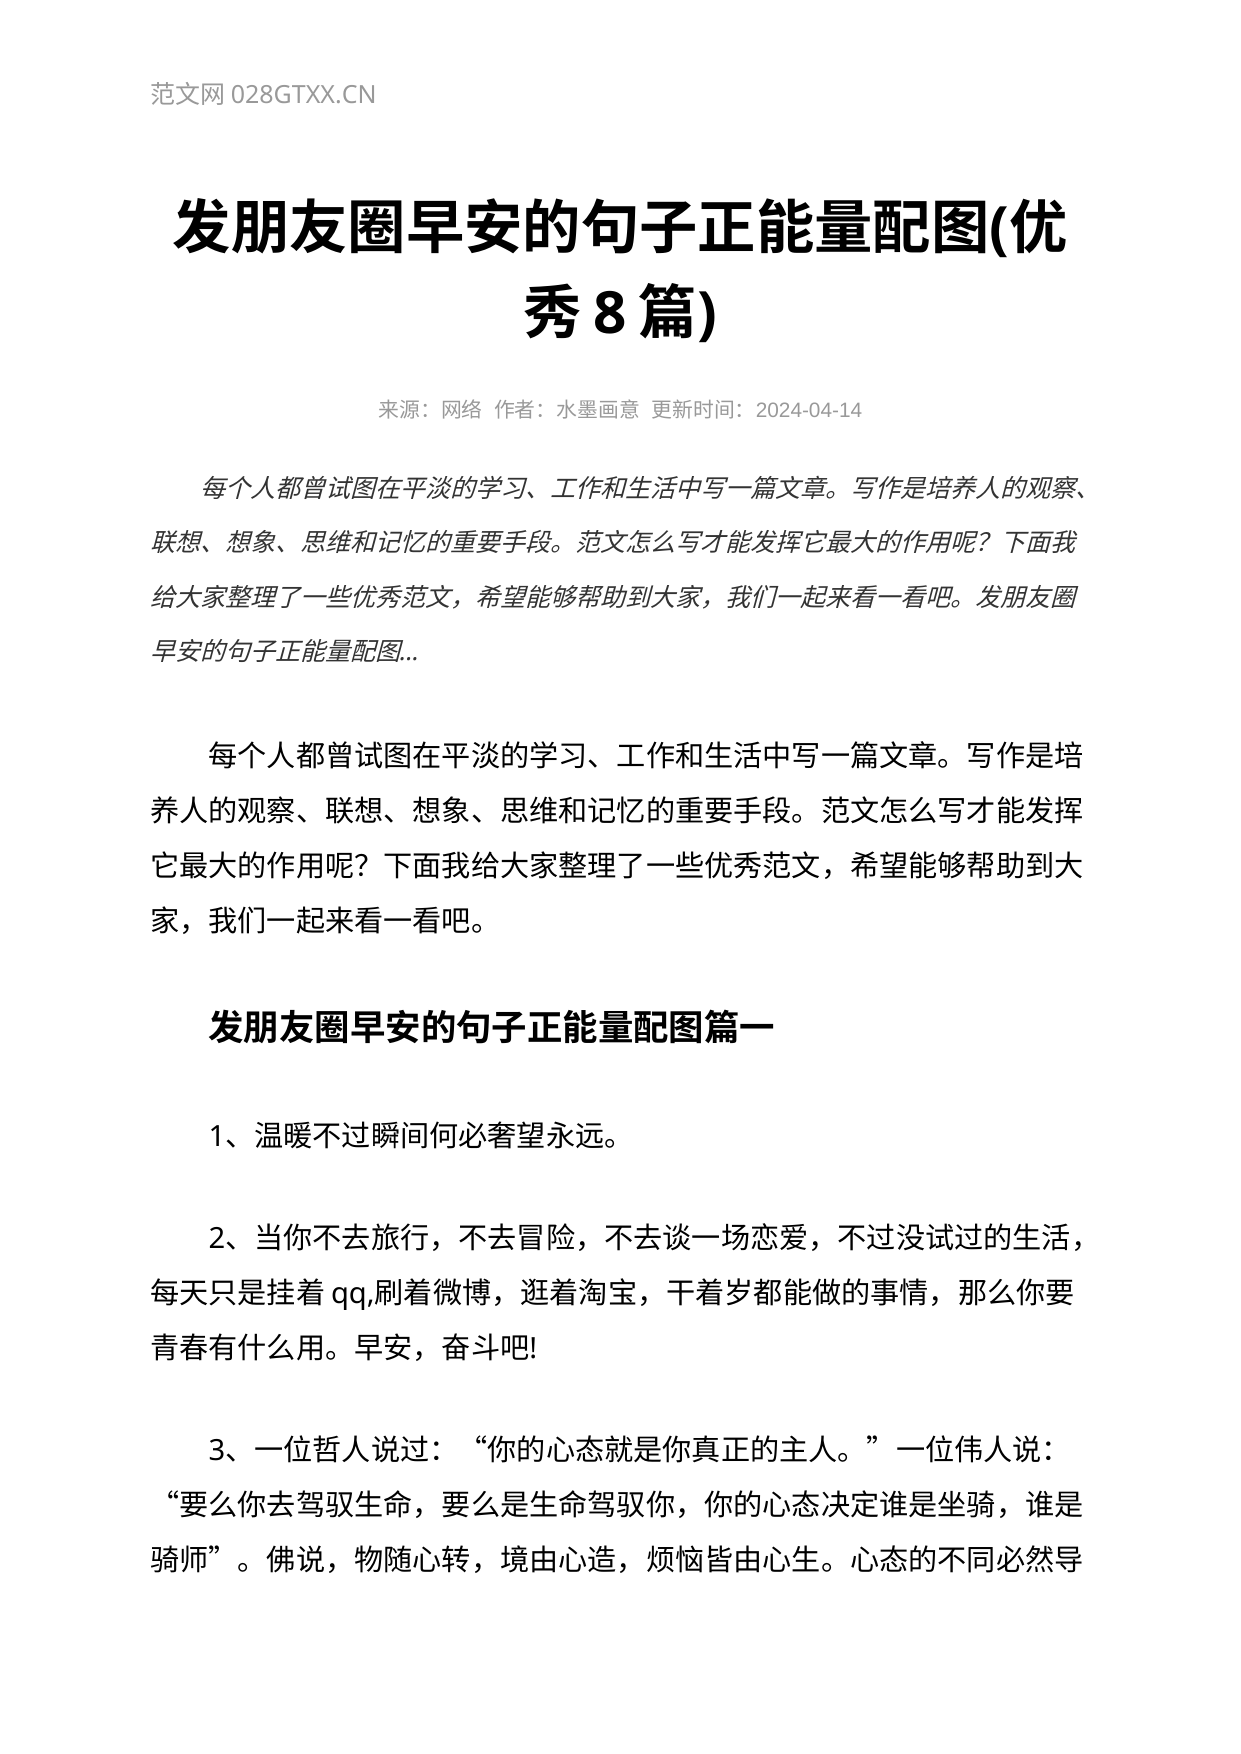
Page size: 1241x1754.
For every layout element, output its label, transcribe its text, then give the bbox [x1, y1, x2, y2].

text 1、温暖不过瞬间何必奢望永远。 [150, 1113, 1090, 1155]
text 每个人都曾试图在平淡的学习、工作和生活中写一篇文章。写作是培养人的观察、联想、想象、思维和记忆的重要手段。范文怎么写才能发挥它最大的作用呢？下面我给大家整理了一些优秀范文，希望能够帮助到大家，我们一起来看一看吧。 [150, 733, 1090, 940]
text 发朋友圈早安的句子正能量配图篇一 [150, 999, 1090, 1051]
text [150, 1427, 1090, 1579]
text 每个人都曾试图在平淡的学习、工作和生活中写一篇文章。写作是培养人的观察、联想、想象、思维和记忆的重要手段。范文怎么写才能发挥它最大的作用呢？下面我给大家整理了一些优秀范文，希望能够帮助到大家，我们一起来看一看吧。发朋友圈早安的句子正能量配图... [150, 468, 1090, 668]
subtitle 发朋友圈早安的句子正能量配图(优秀8篇) [150, 181, 1090, 351]
text 2、当你不去旅行，不去冒险，不去谈一场恋爱，不过没试过的生活，每天只是挂着qq,刷着微博，逛着淘宝，干着岁都能做的事情，那么你要青春有什么用。早安，奋斗吧! [150, 1215, 1090, 1367]
text 来源：网络 作者：水墨画意 更新时间：2024-04-14 [150, 398, 1090, 422]
